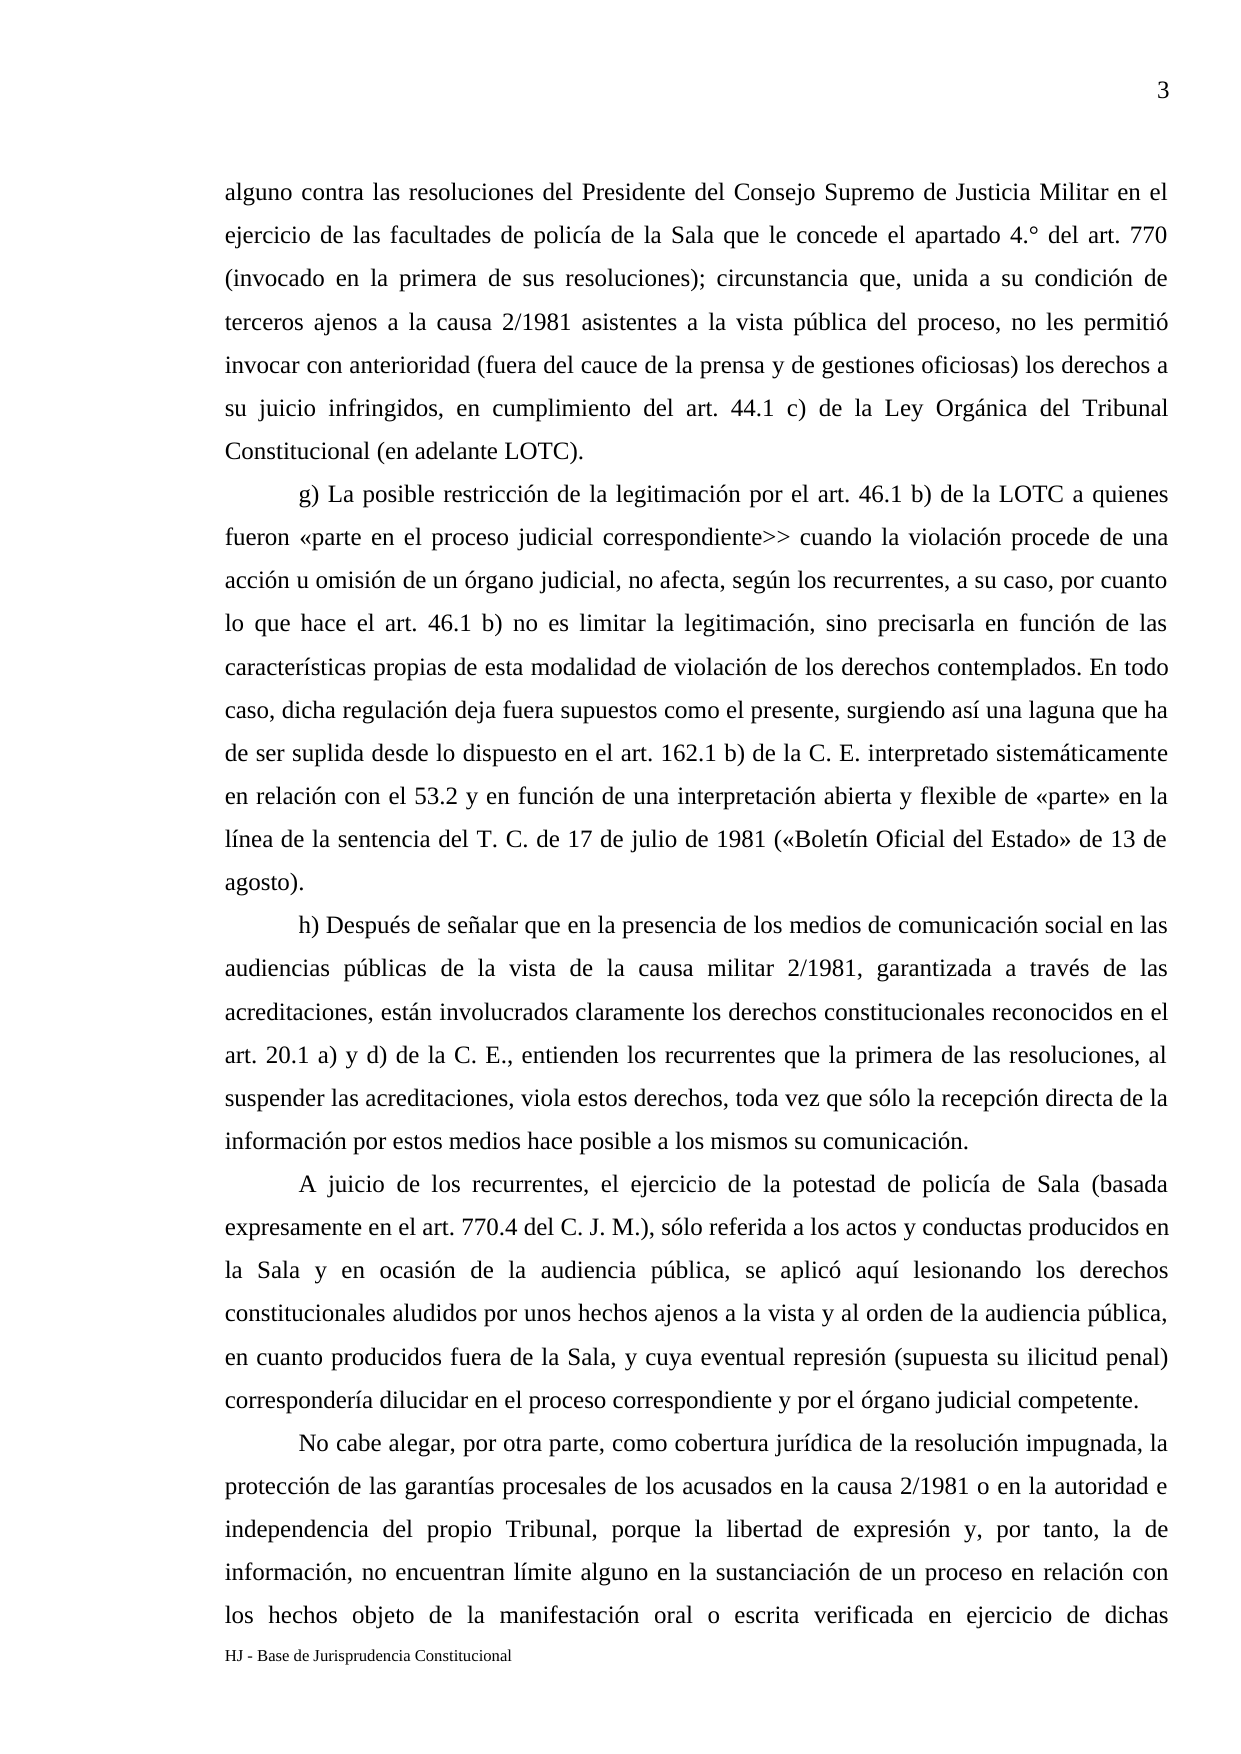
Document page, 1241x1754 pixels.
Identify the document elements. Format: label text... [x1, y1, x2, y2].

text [224, 1428, 1169, 1629]
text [224, 177, 1169, 465]
text g) La posible restricción de la legitimación por el art. 46.1 b) de la LOTC a quienes fueron «parte en el proceso judicial correspondiente>> cuando la violación procede de una acción u omisión de un órgano judicial, no afecta, según los recurrentes, a su caso, por cuanto lo que hace el art. 46.1 b) no es limitar la legitimación, sino precisarla en función de las características propias de esta modalidad de violación de los derechos contemplados. En todo caso, dicha regulación deja fuera supuestos como el presente, surgiendo así una laguna que ha de ser suplida desde lo dispuesto en el art. 162.1 b) de la C. E. interpretado sistemáticamente en relación con el 53.2 y en función de una interpretación abierta y flexible de «parte» en la línea de la sentencia del T. C. de 17 de julio de 1981 («Boletín Oficial del Estado» de 13 de agosto). [224, 479, 1169, 896]
text A juicio de los recurrentes, el ejercicio de la potestad de policía de Sala (basada expresamente en el art. 770.4 del C. J. M.), sólo referida a los actos y conductas producidos en la Sala y en ocasión de la audiencia pública, se aplicó aquí lesionando los derechos constitucionales aludidos por unos hechos ajenos a la vista y al orden de la audiencia pública, en cuanto producidos fuera de la Sala, y cuya eventual represión (supuesta su ilicitud penal) correspondería dilucidar en el proceso correspondiente y por el órgano judicial competente. [224, 1169, 1169, 1413]
text h) Después de señalar que en la presencia de los medios de comunicación social en las audiencias públicas de la vista de la causa militar 2/1981, garantizada a través de las acreditaciones, están involucrados claramente los derechos constitucionales reconocidos en el art. 20.1 a) y d) de la C. E., entienden los recurrentes que la primera de las resoluciones, al suspender las acreditaciones, viola estos derechos, toda vez que sólo la recepción directa de la información por estos medios hace posible a los mismos su comunicación. [224, 910, 1169, 1155]
